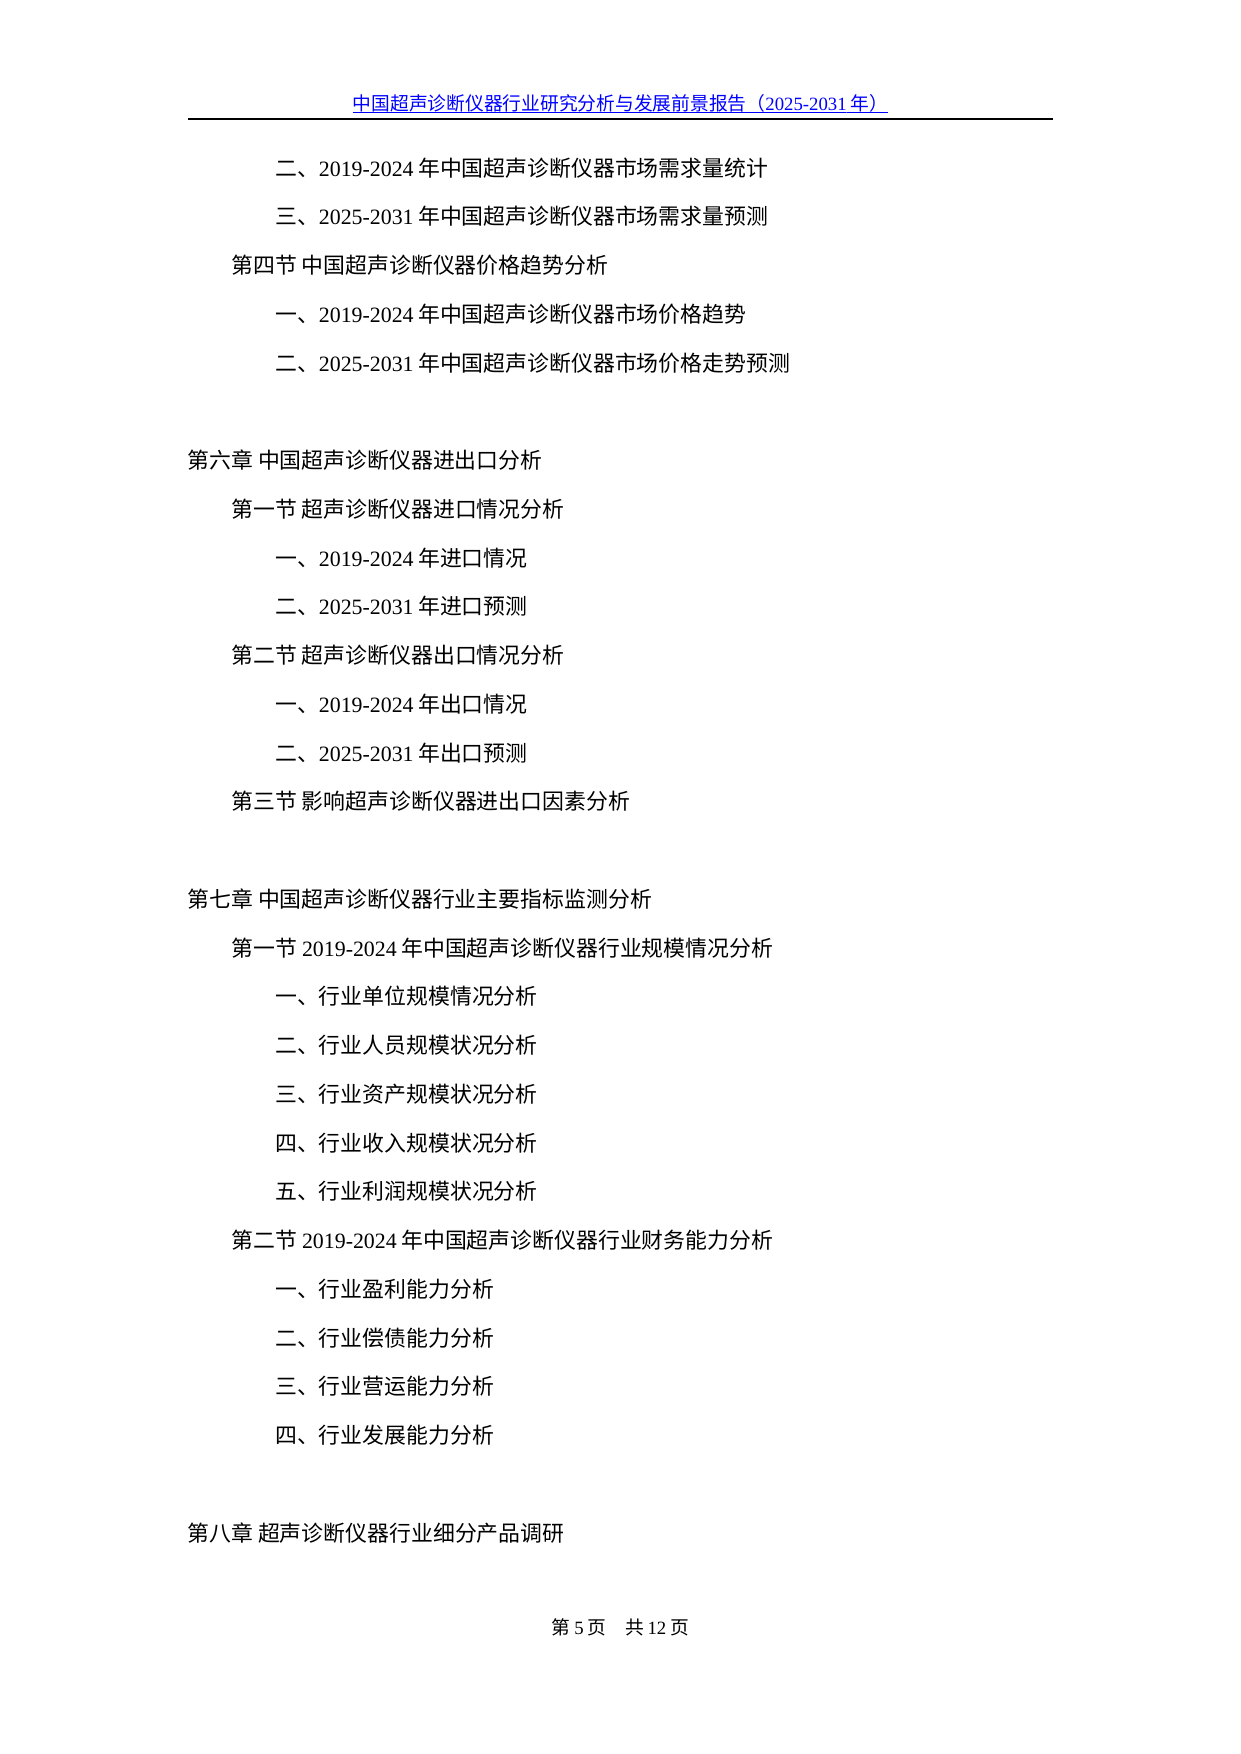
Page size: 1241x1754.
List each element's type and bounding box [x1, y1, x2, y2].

text [187, 150, 1053, 1548]
